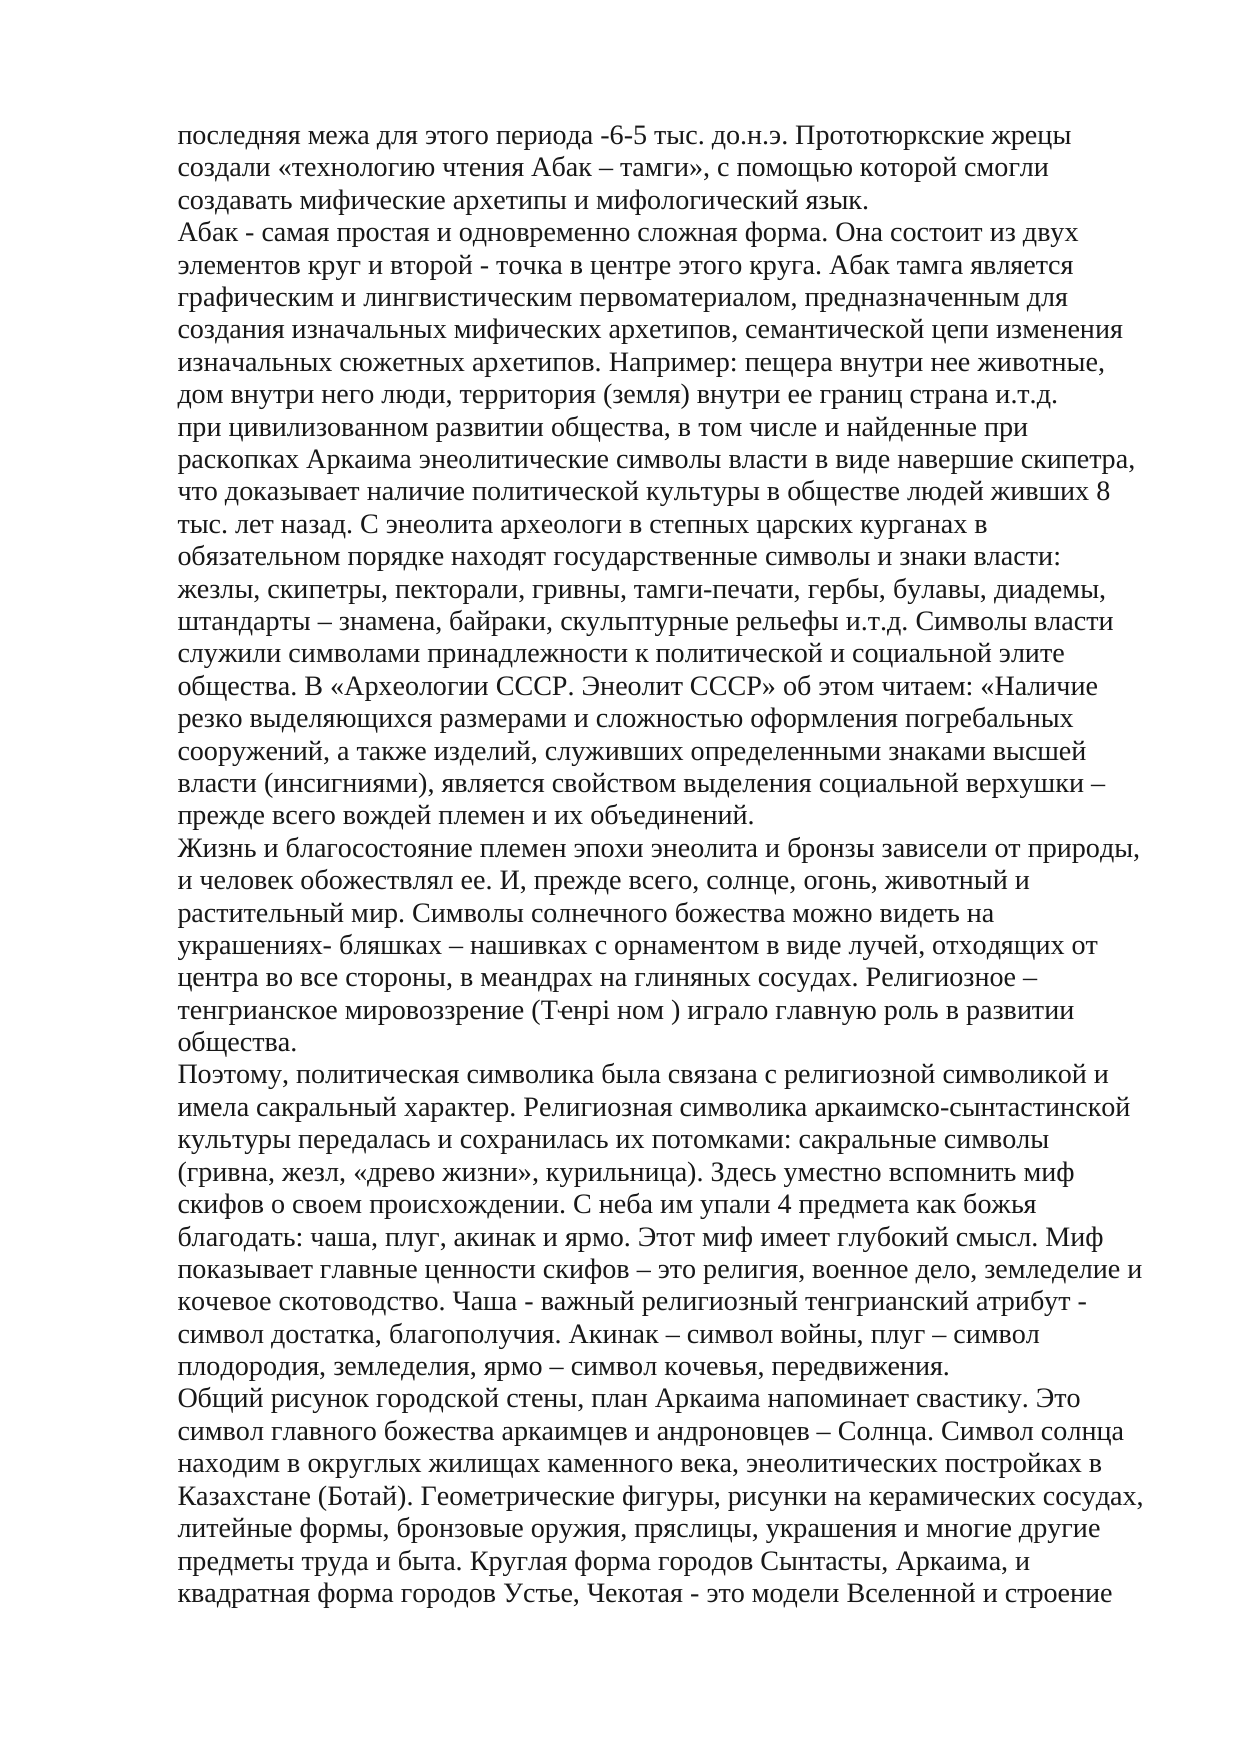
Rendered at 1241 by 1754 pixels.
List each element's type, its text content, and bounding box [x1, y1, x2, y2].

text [177, 118, 1152, 215]
text при цивилизованном развитии общества, в том числе и найденные при раскопках Аркаима энеолитические символы власти в виде навершие скипетра, что доказывает наличие политической культуры в обществе людей живших 8 тыс. лет назад. С энеолита археологи в степных царских курганах в обязательном порядке находят государственные символы и знаки власти: жезлы, скипетры, пекторали, гривны, тамги-печати, гербы, булавы, диадемы, штандарты – знамена, байраки, скульптурные рельефы и.т.д. Символы власти служили символами принадлежности к политической и социальной элите общества. В «Археологии СССР. Энеолит СССР» об этом читаем: «Наличие резко выделяющихся размерами и сложностью оформления погребальных сооружений, а также изделий, служивших определенными знаками высшей власти (инсигниями), является свойством выделения социальной верхушки – прежде всего вождей племен и их объединений. [177, 410, 1152, 831]
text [177, 1382, 1152, 1608]
text Абак - самая простая и одновременно сложная форма. Она состоит из двух элементов круг и второй - точка в центре этого круга. Абак тамга является графическим и лингвистическим первоматериалом, предназначенным для создания изначальных мифических архетипов, семантической цепи изменения изначальных сюжетных архетипов. Например: пещера внутри нее животные, дом внутри него люди, территория (земля) внутри ее границ страна и.т.д. [177, 215, 1152, 410]
text Жизнь и благосостояние племен эпохи энеолита и бронзы зависели от природы, и человек обожествлял ее. И, прежде всего, солнце, огонь, животный и растительный мир. Символы солнечного божества можно видеть на украшениях- бляшках – нашивках с орнаментом в виде лучей, отходящих от центра во все стороны, в меандрах на глиняных сосудах. Религиозное –тенгрианское мировоззрение (Тҽнрі ном ) играло главную роль в развитии общества. [177, 831, 1152, 1058]
text Поэтому, политическая символика была связана с религиозной символикой и имела сакральный характер. Религиозная символика аркаимско-сынтастинской культуры передалась и сохранилась их потомками: сакральные символы (гривна, жезл, «древо жизни», курильница). Здесь уместно вспомнить миф скифов о своем происхождении. С неба им упали 4 предмета как божья благодать: чаша, плуг, акинак и ярмо. Этот миф имеет глубокий смысл. Миф показывает главные ценности скифов – это религия, военное дело, земледелие и кочевое скотоводство. Чаша - важный религиозный тенгрианский атрибут - символ достатка, благополучия. Акинак – символ войны, плуг – символ плодородия, земледелия, ярмо – символ кочевья, передвижения. [177, 1058, 1152, 1382]
